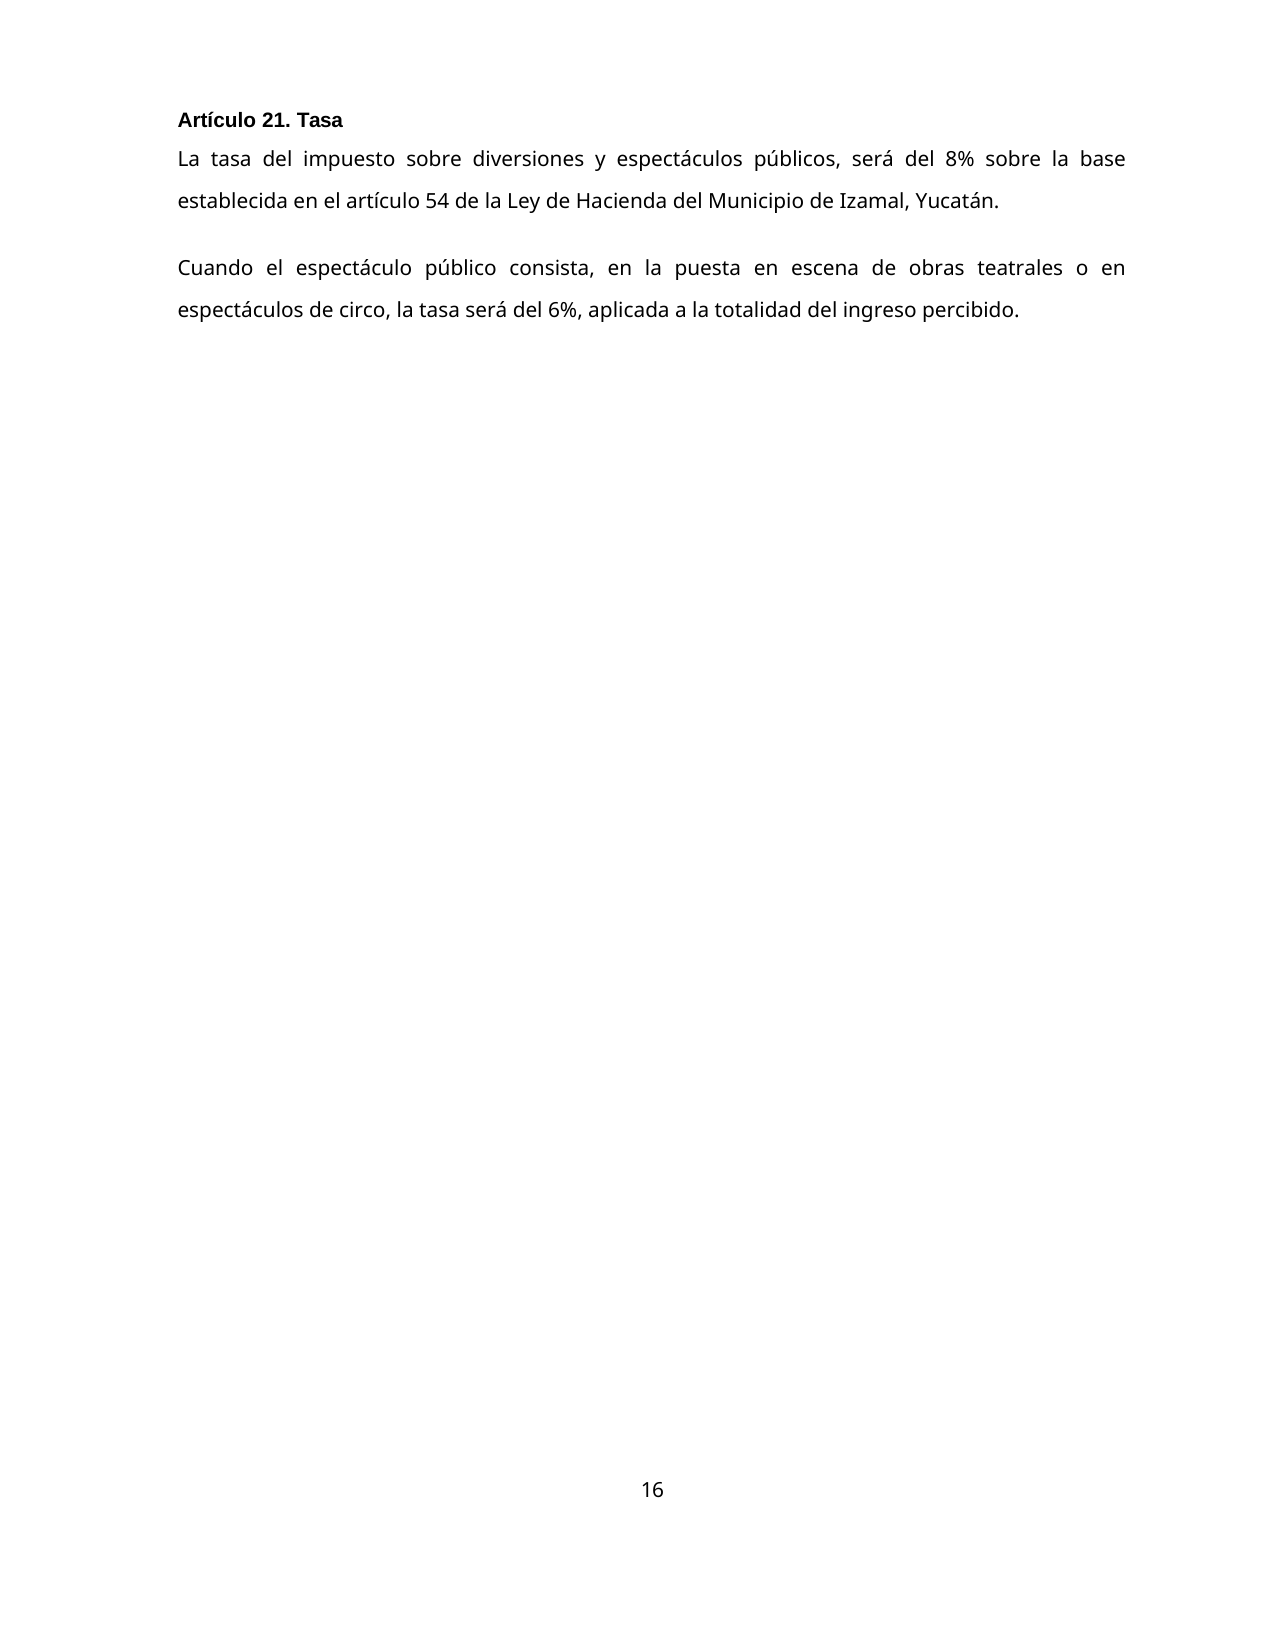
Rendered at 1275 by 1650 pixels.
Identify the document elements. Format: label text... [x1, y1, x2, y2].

text Cuando el espectáculo público consista, en la puesta en escena de obras teatrales o en espectáculos de circo, la tasa será del 6%, aplicada a la totalidad del ingreso percibido. [177, 253, 1127, 324]
text Artículo 21. Tasa [177, 107, 1139, 131]
text La tasa del impuesto sobre diversiones y espectáculos públicos, será del 8% sobre la base establecida en el artículo 54 de la Ley de Hacienda del Municipio de Izamal, Yucatán. [177, 144, 1127, 215]
